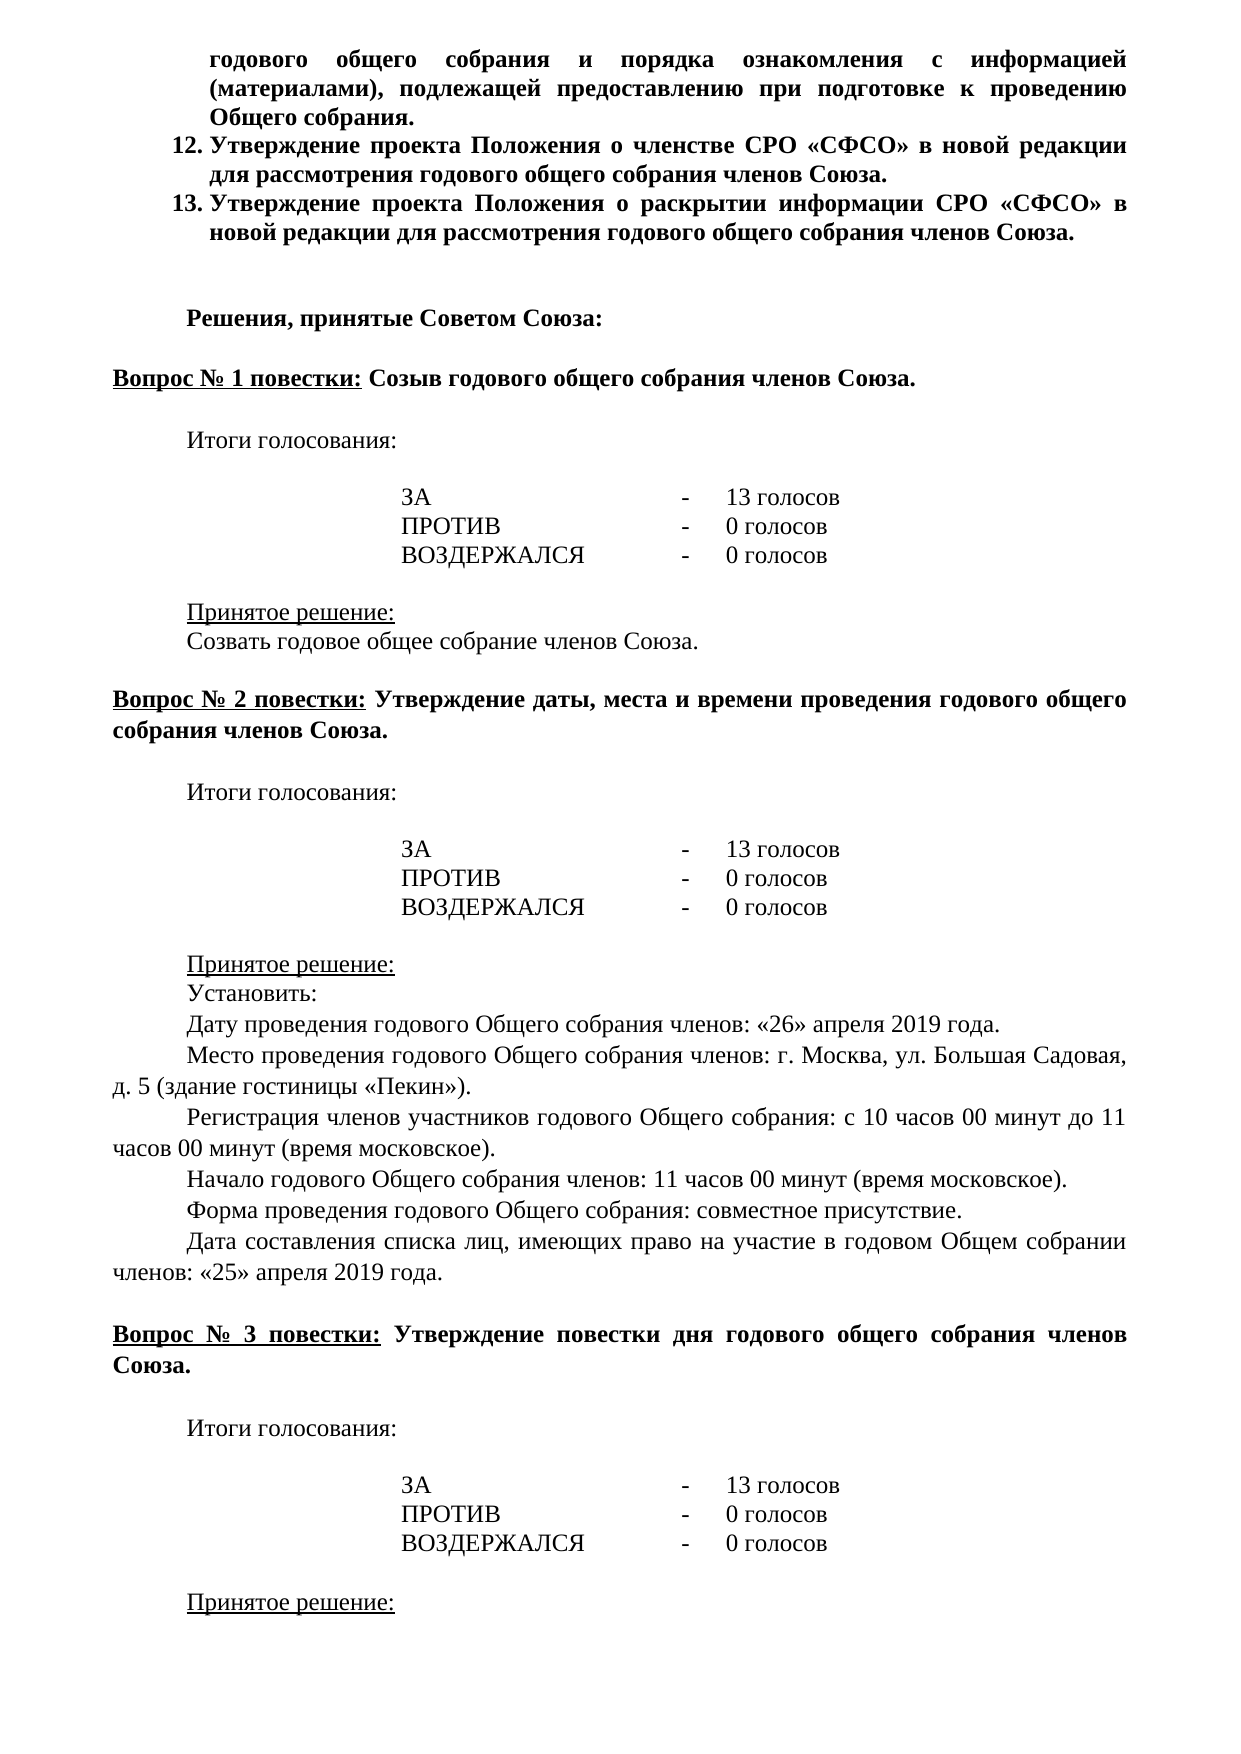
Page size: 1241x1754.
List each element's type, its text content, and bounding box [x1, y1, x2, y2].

table_cell 0 голосов [714, 511, 895, 540]
text Вопрос № 3 повестки: Утверждение повестки дня годового общего собрания членов Союза. [112, 1319, 1128, 1379]
table_header 13 голосов [714, 454, 895, 511]
text Форма проведения годового Общего собрания: совместное присутствие. [112, 1195, 1128, 1224]
table_cell - [670, 540, 714, 569]
text Регистрация членов участников годового Общего собрания: с 10 часов 00 минут до 11 часов 00 минут (время московское). [112, 1102, 1128, 1162]
table_cell - [670, 1499, 714, 1528]
text Начало годового Общего собрания членов: 11 часов 00 минут (время московское). [112, 1164, 1128, 1193]
table_header ЗА [390, 1441, 670, 1499]
table_header - [670, 1441, 714, 1499]
table_header ЗА [390, 806, 670, 863]
table_header - [670, 454, 714, 511]
list Принятое решение: [186, 597, 1128, 626]
list Созвать годовое общее собрание членов Союза. [186, 626, 1128, 655]
table_cell ВОЗДЕРЖАЛСЯ [390, 540, 670, 569]
table_cell ВОЗДЕРЖАЛСЯ [390, 1528, 670, 1556]
list Утверждение проекта Положения о раскрытии информации СРО «СФСО» в новой редакции для рассмотрения годового общего собрания членов Союза. [172, 188, 1128, 246]
table_header 13 голосов [714, 806, 895, 863]
table_cell ПРОТИВ [390, 863, 670, 892]
table_header - [670, 806, 714, 863]
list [172, 44, 1128, 131]
text Место проведения годового Общего собрания членов: г. Москва, ул. Большая Садовая, д. 5 (здание гостиницы «Пекин»). [112, 1040, 1128, 1100]
text Итоги голосования: [112, 1413, 1128, 1441]
table_header 13 голосов [714, 1441, 895, 1499]
table_cell 0 голосов [714, 1499, 895, 1528]
list Утверждение проекта Положения о членстве СРО «СФСО» в новой редакции для рассмотрения годового общего собрания членов Союза. [172, 131, 1128, 188]
text Дата составления списка лиц, имеющих право на участие в годовом Общем собрании членов: «25» апреля 2019 года. [112, 1226, 1128, 1286]
text Дату проведения годового Общего собрания членов: «26» апреля 2019 года. [112, 1009, 1128, 1038]
table_cell - [670, 511, 714, 540]
list Принятое решение: [186, 1587, 1128, 1616]
text Вопрос № 1 повестки: Созыв годового общего собрания членов Союза. [112, 363, 1128, 392]
text Установить: [112, 978, 1128, 1007]
text Решения, принятые Советом Союза: [112, 303, 1128, 332]
table_header ЗА [390, 454, 670, 511]
table_cell - [670, 1528, 714, 1556]
text Вопрос № 2 повестки: Утверждение даты, места и времени проведения годового общего собрания членов Союза. [112, 684, 1128, 743]
table_cell 0 голосов [714, 863, 895, 892]
table_cell 0 голосов [714, 892, 895, 921]
table_cell ПРОТИВ [390, 511, 670, 540]
table_cell 0 голосов [714, 540, 895, 569]
table_cell ПРОТИВ [390, 1499, 670, 1528]
table_cell 0 голосов [714, 1528, 895, 1556]
text Итоги голосования: [112, 777, 1128, 806]
table_cell - [670, 863, 714, 892]
list Принятое решение: [186, 949, 1128, 978]
text Итоги голосования: [112, 425, 1128, 454]
table_cell - [670, 892, 714, 921]
table_cell ВОЗДЕРЖАЛСЯ [390, 892, 670, 921]
